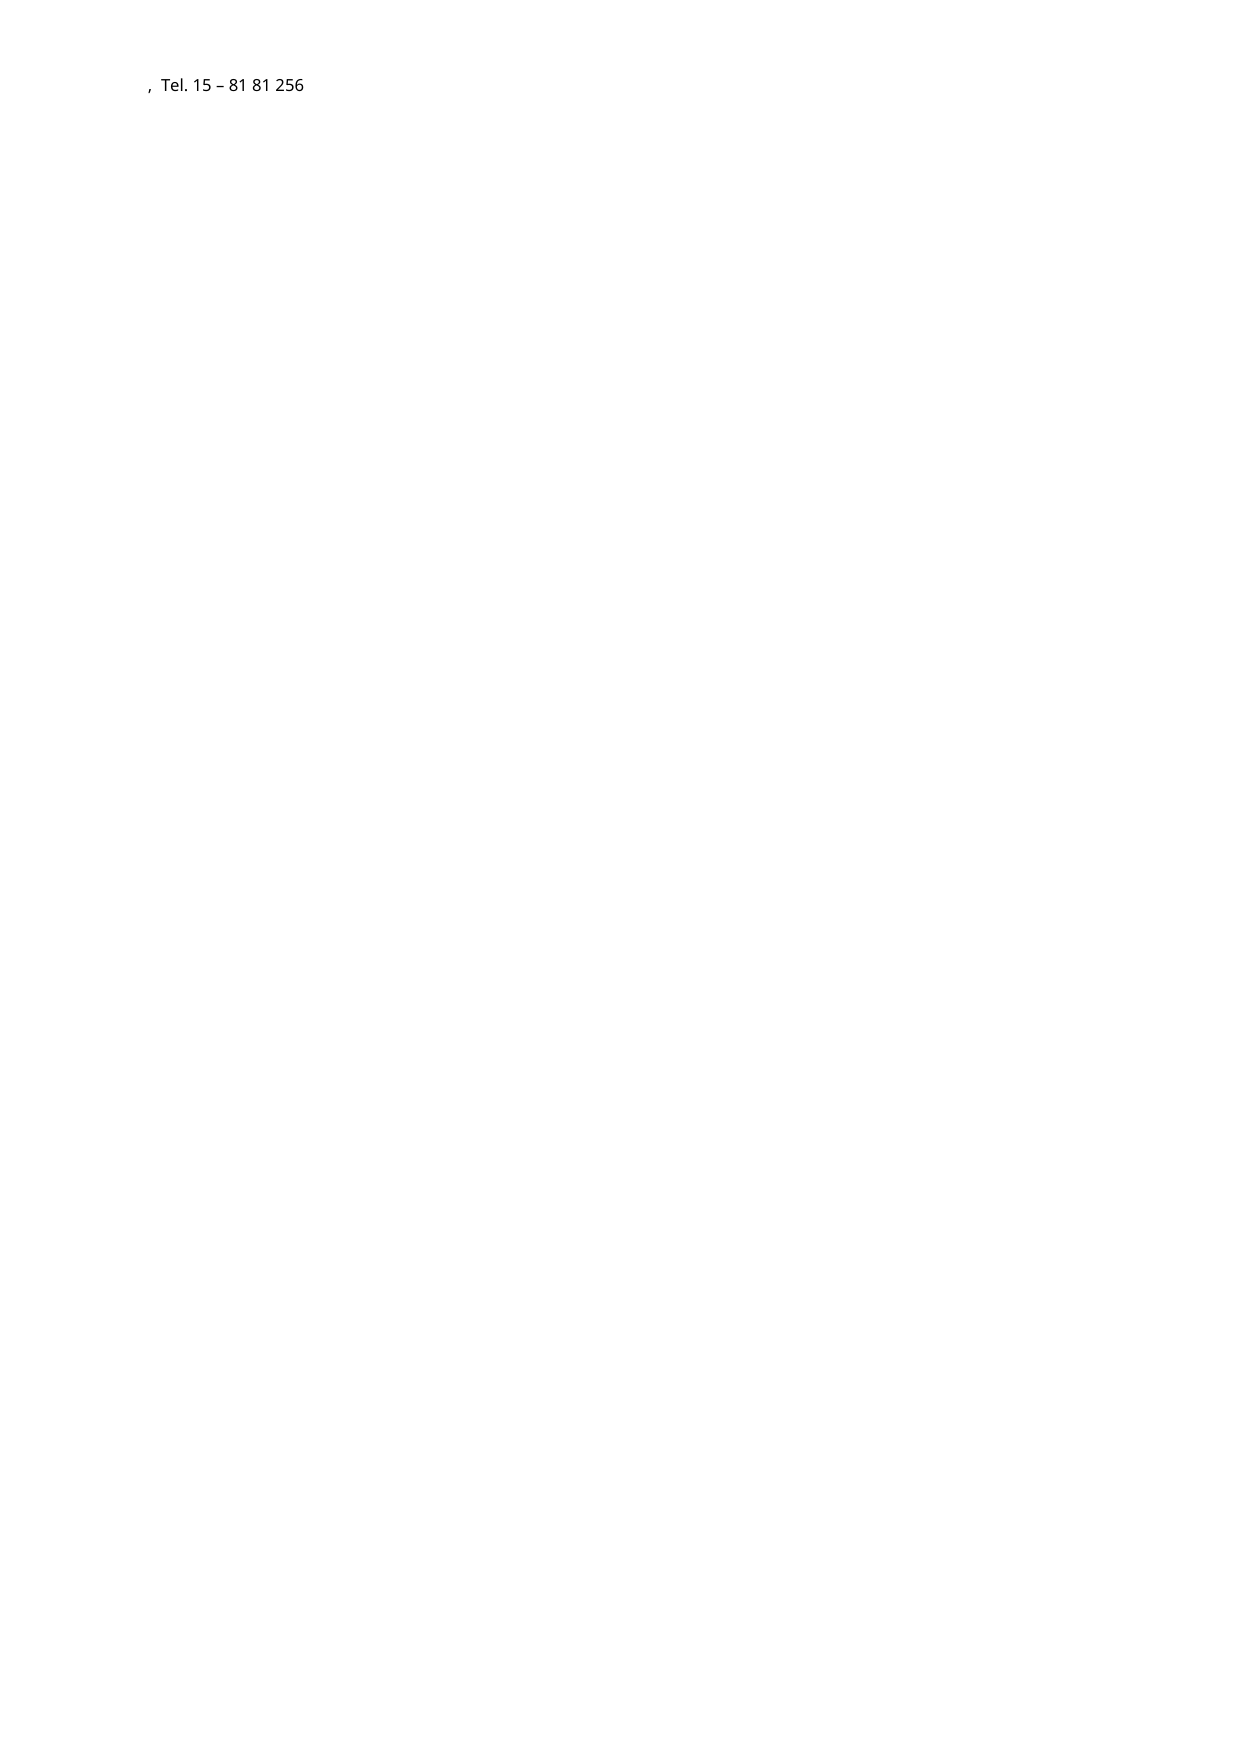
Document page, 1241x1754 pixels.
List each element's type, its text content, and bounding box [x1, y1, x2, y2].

text , Tel. 15 – 81 81 256 [148, 74, 1092, 97]
